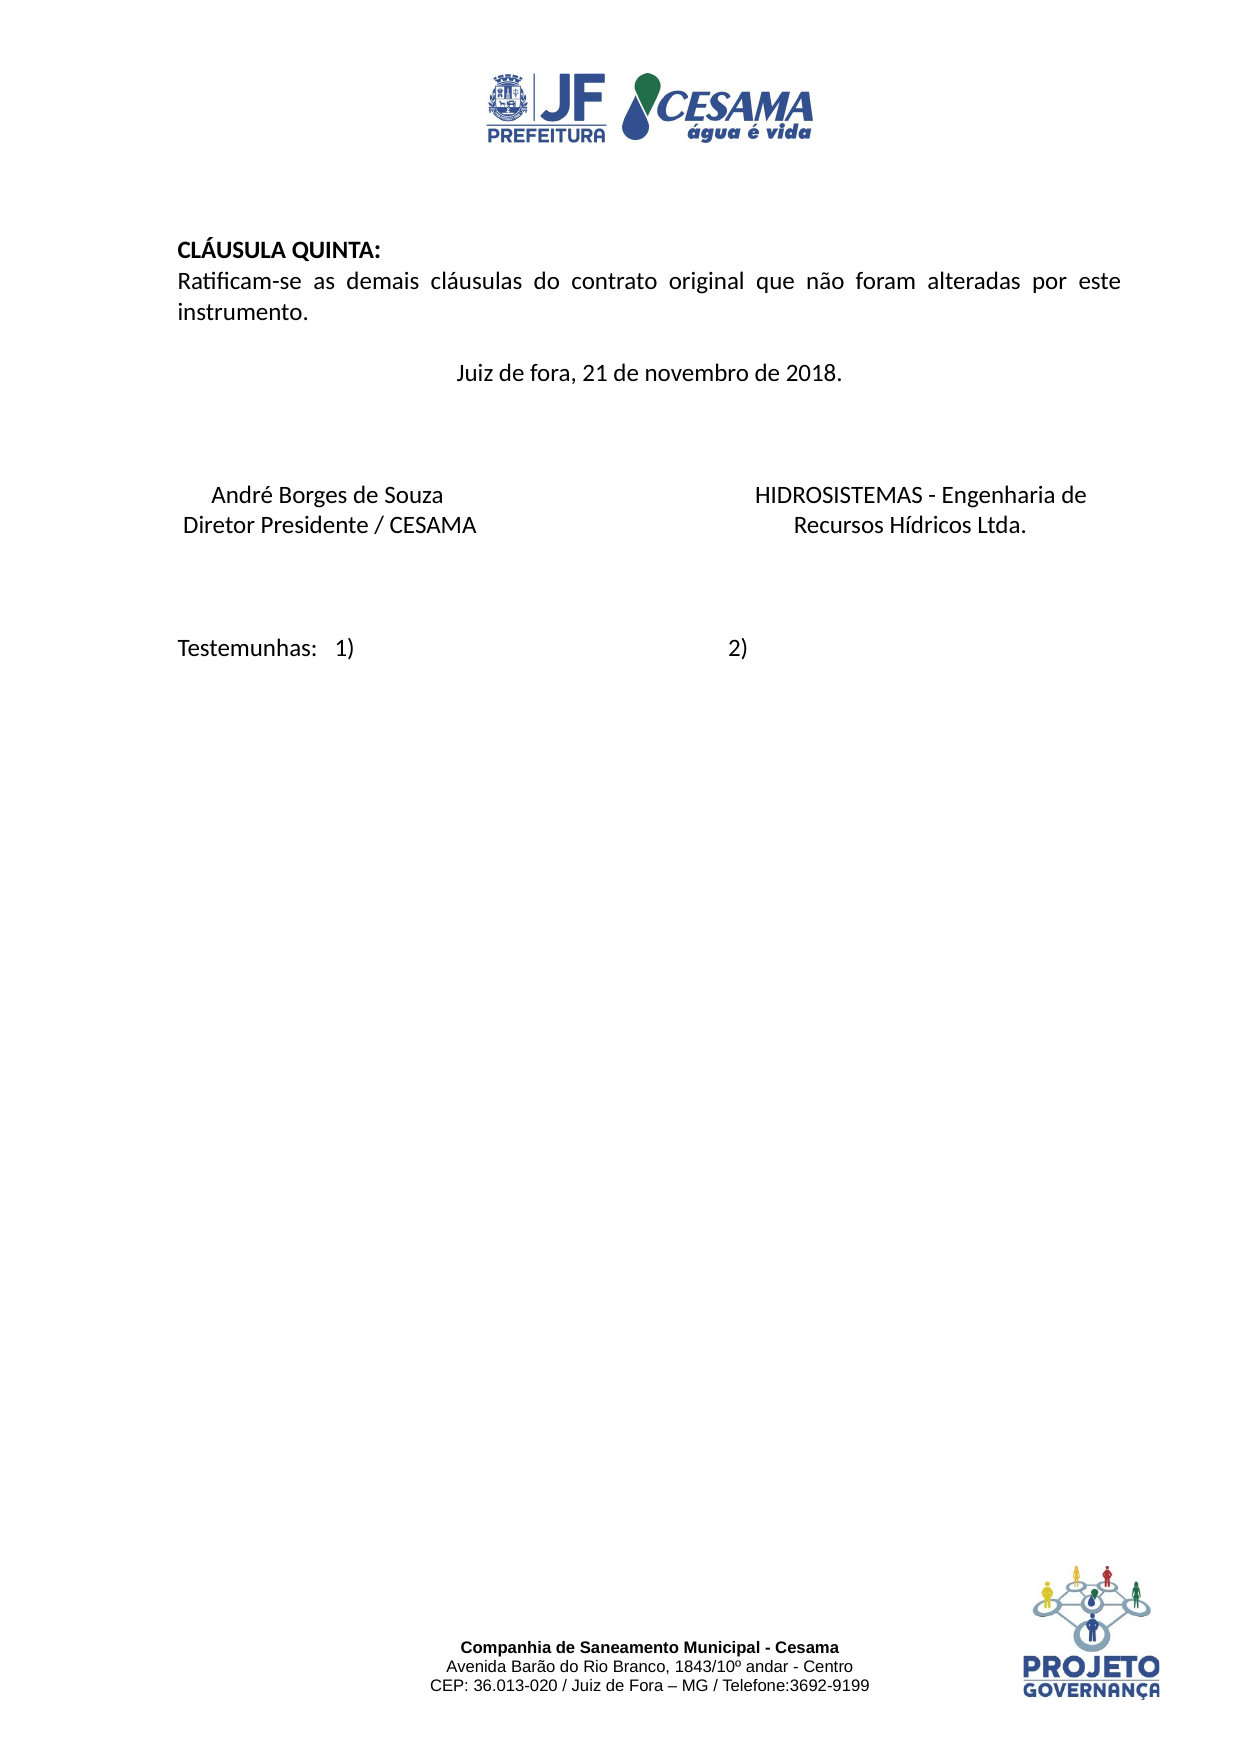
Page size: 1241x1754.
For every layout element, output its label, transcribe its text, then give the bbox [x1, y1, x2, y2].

text CLÁUSULA QUINTA: [177, 232, 1122, 265]
picture [486, 73, 813, 143]
picture [1023, 1566, 1160, 1700]
text Testemunhas: 1) 2) [177, 632, 1122, 662]
text Ratificam-se as demais cláusulas do contrato original que não foram alteradas por este instrumento. [177, 265, 1122, 326]
text André Borges de Souza HIDROSISTEMAS - Engenharia de [177, 479, 1122, 509]
text Juiz de fora, 21 de novembro de 2018. [177, 357, 1122, 387]
text Diretor Presidente / CESAMA Recursos Hídricos Ltda. [177, 509, 1122, 540]
